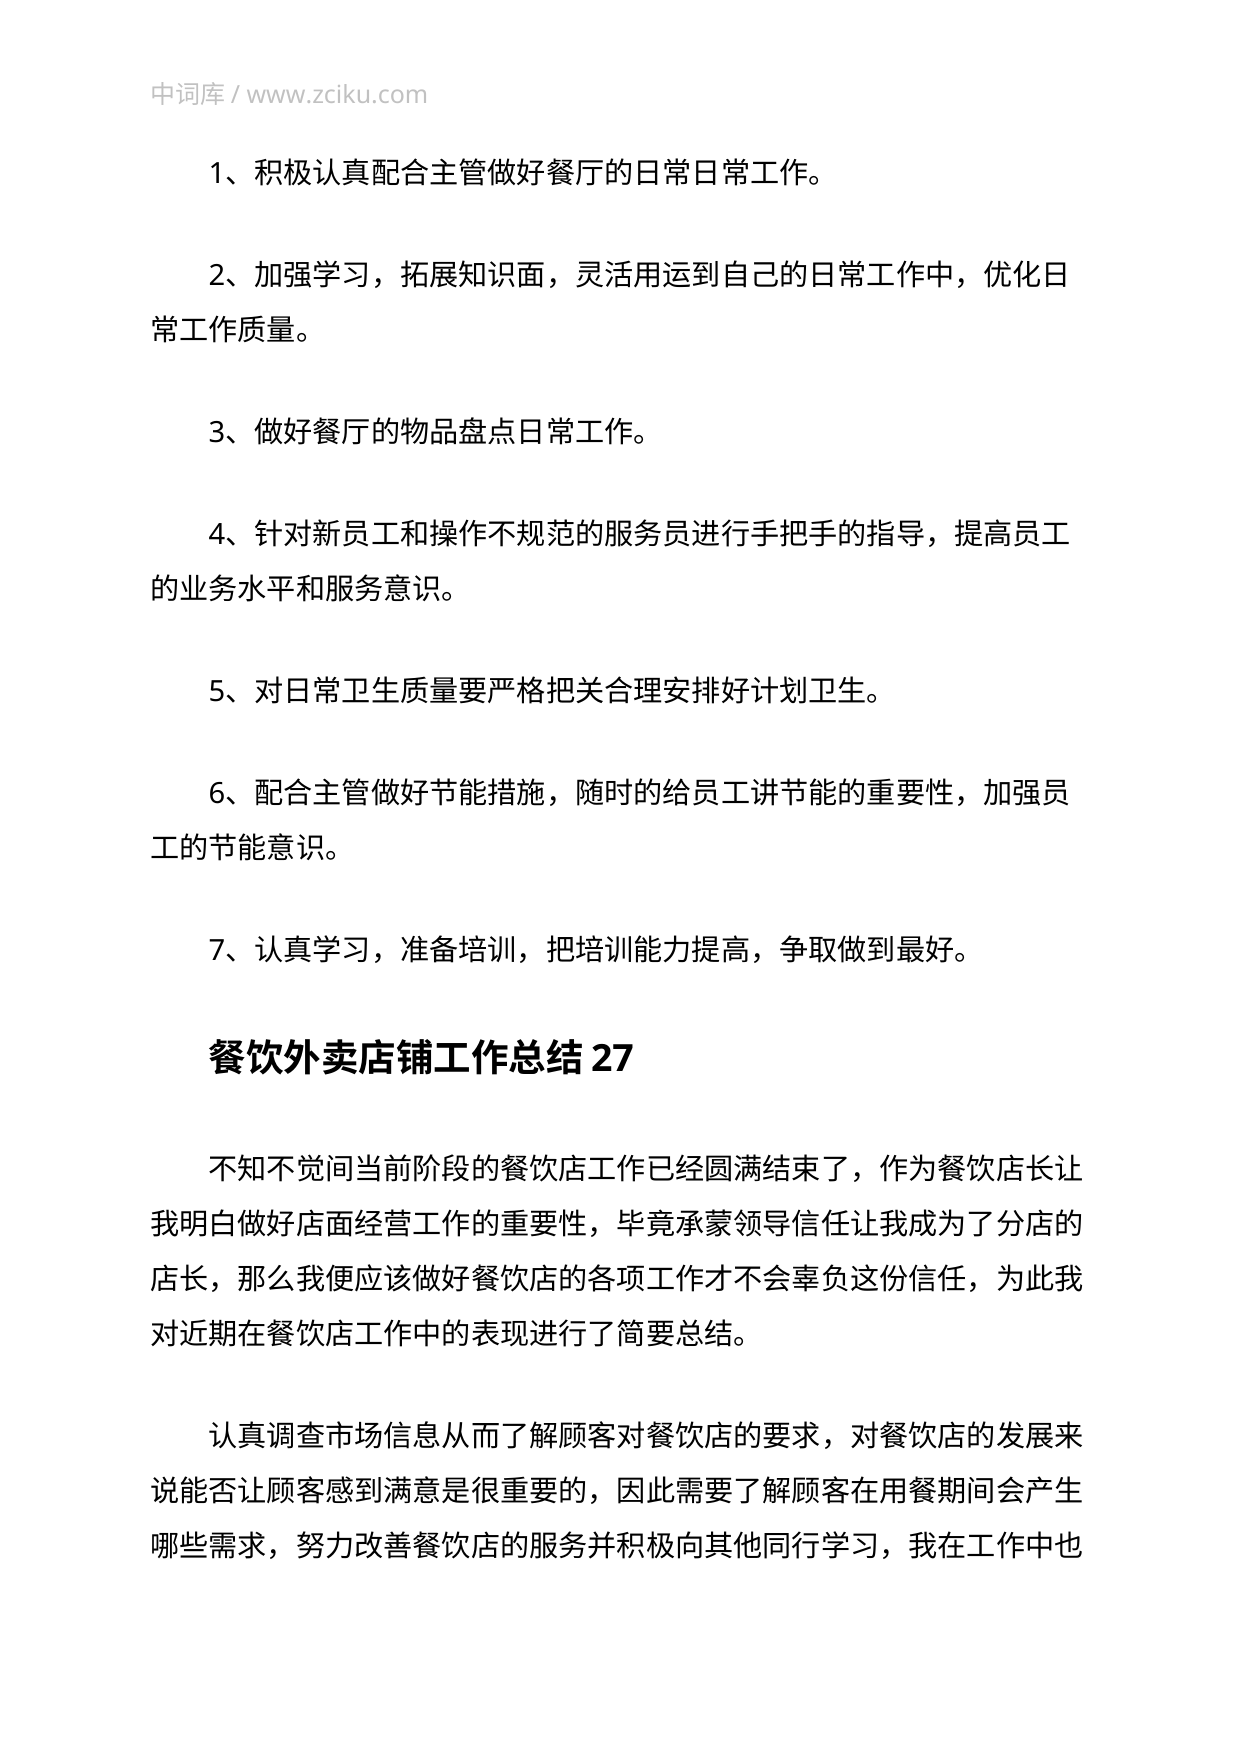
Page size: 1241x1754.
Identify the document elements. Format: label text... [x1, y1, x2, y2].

text 4、针对新员工和操作不规范的服务员进行手把手的指导，提高员工的业务水平和服务意识。 [150, 511, 1090, 608]
text 6、配合主管做好节能措施，随时的给员工讲节能的重要性，加强员工的节能意识。 [150, 769, 1090, 867]
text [150, 1412, 1090, 1564]
text 1、积极认真配合主管做好餐厅的日常日常工作。 [150, 150, 1090, 192]
text 餐饮外卖店铺工作总结27 [150, 1028, 1090, 1083]
text 不知不觉间当前阶段的餐饮店工作已经圆满结束了，作为餐饮店长让我明白做好店面经营工作的重要性，毕竟承蒙领导信任让我成为了分店的店长，那么我便应该做好餐饮店的各项工作才不会辜负这份信任，为此我对近期在餐饮店工作中的表现进行了简要总结。 [150, 1146, 1090, 1353]
text 3、做好餐厅的物品盘点日常工作。 [150, 409, 1090, 451]
text 7、认真学习，准备培训，把培训能力提高，争取做到最好。 [150, 926, 1090, 969]
text 2、加强学习，拓展知识面，灵活用运到自己的日常工作中，优化日常工作质量。 [150, 252, 1090, 349]
text 5、对日常卫生质量要严格把关合理安排好计划卫生。 [150, 667, 1090, 710]
